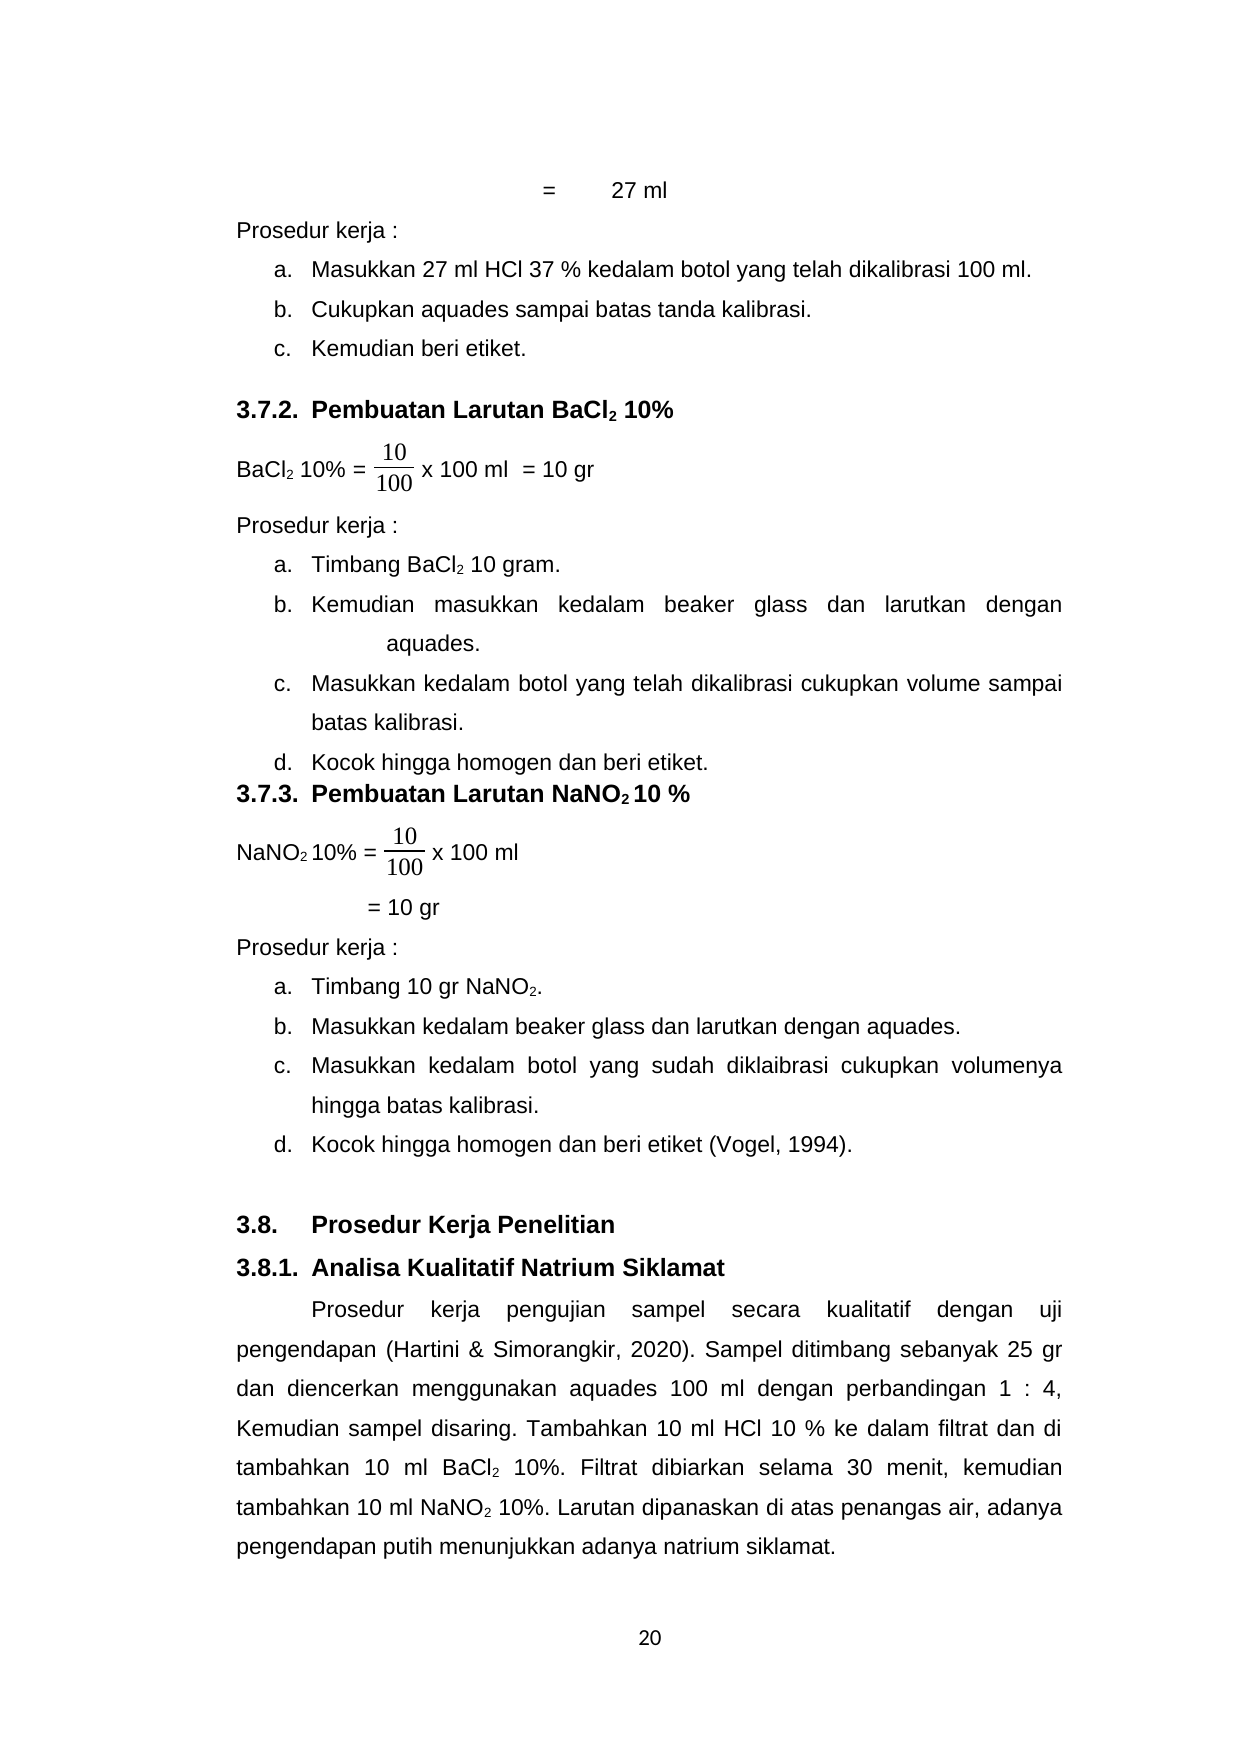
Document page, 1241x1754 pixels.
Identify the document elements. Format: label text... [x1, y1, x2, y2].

list Kemudian masukkan kedalam beaker glass dan larutkan dengan aquades. [274, 591, 1063, 657]
list Prosedur Kerja Penelitian [236, 1210, 1063, 1239]
text Pembuatan Larutan NaNO2 10 % [236, 779, 1063, 808]
list Kemudian beri etiket. [274, 335, 1063, 361]
list = 27 ml [311, 177, 1063, 203]
list Prosedur kerja : [236, 512, 1063, 538]
text Prosedur kerja pengujian sampel secara kualitatif dengan uji pengendapan (Hartini & Simorangkir, 2020). Sampel ditimbang sebanyak 25 gr dan diencerkan menggunakan aquades 100 ml dengan perbandingan 1 : 4, Kemudian sampel disaring. Tambahkan 10 ml HCl 10 % ke dalam filtrat dan di tambahkan 10 ml BaCl2 10%. Filtrat dibiarkan selama 30 menit, kemudian tambahkan 10 ml NaNO2 10%. Larutan dipanaskan di atas penangas air, adanya pengendapan putih menunjukkan adanya natrium siklamat. [236, 1296, 1063, 1559]
list = 10 gr [311, 894, 1063, 921]
list BaCl2 10% = x 100 ml = 10 gr [236, 439, 1063, 498]
list Kocok hingga homogen dan beri etiket. [274, 749, 1063, 775]
list Timbang BaCl2 10 gram. [274, 551, 1063, 578]
list NaNO2 10% = x 100 ml [236, 822, 1063, 881]
list Masukkan 27 ml HCl 37 % kedalam botol yang telah dikalibrasi 100 ml. [274, 256, 1063, 282]
list Prosedur kerja : [236, 217, 1063, 243]
list Kocok hingga homogen dan beri etiket (Vogel, 1994). [274, 1131, 1063, 1157]
list Timbang 10 gr NaNO2. [274, 973, 1063, 999]
list Prosedur kerja : [236, 934, 1063, 960]
text Pembuatan Larutan BaCl2 10% [236, 396, 1063, 424]
list Cukupkan aquades sampai batas tanda kalibrasi. [274, 296, 1063, 322]
list Analisa Kualitatif Natrium Siklamat [236, 1253, 1063, 1282]
list Masukkan kedalam botol yang telah dikalibrasi cukupkan volume sampai batas kalibrasi. [274, 670, 1063, 736]
list Masukkan kedalam beaker glass dan larutkan dengan aquades. [274, 1013, 1063, 1039]
list Masukkan kedalam botol yang sudah diklaibrasi cukupkan volumenya hingga batas kalibrasi. [274, 1052, 1063, 1118]
